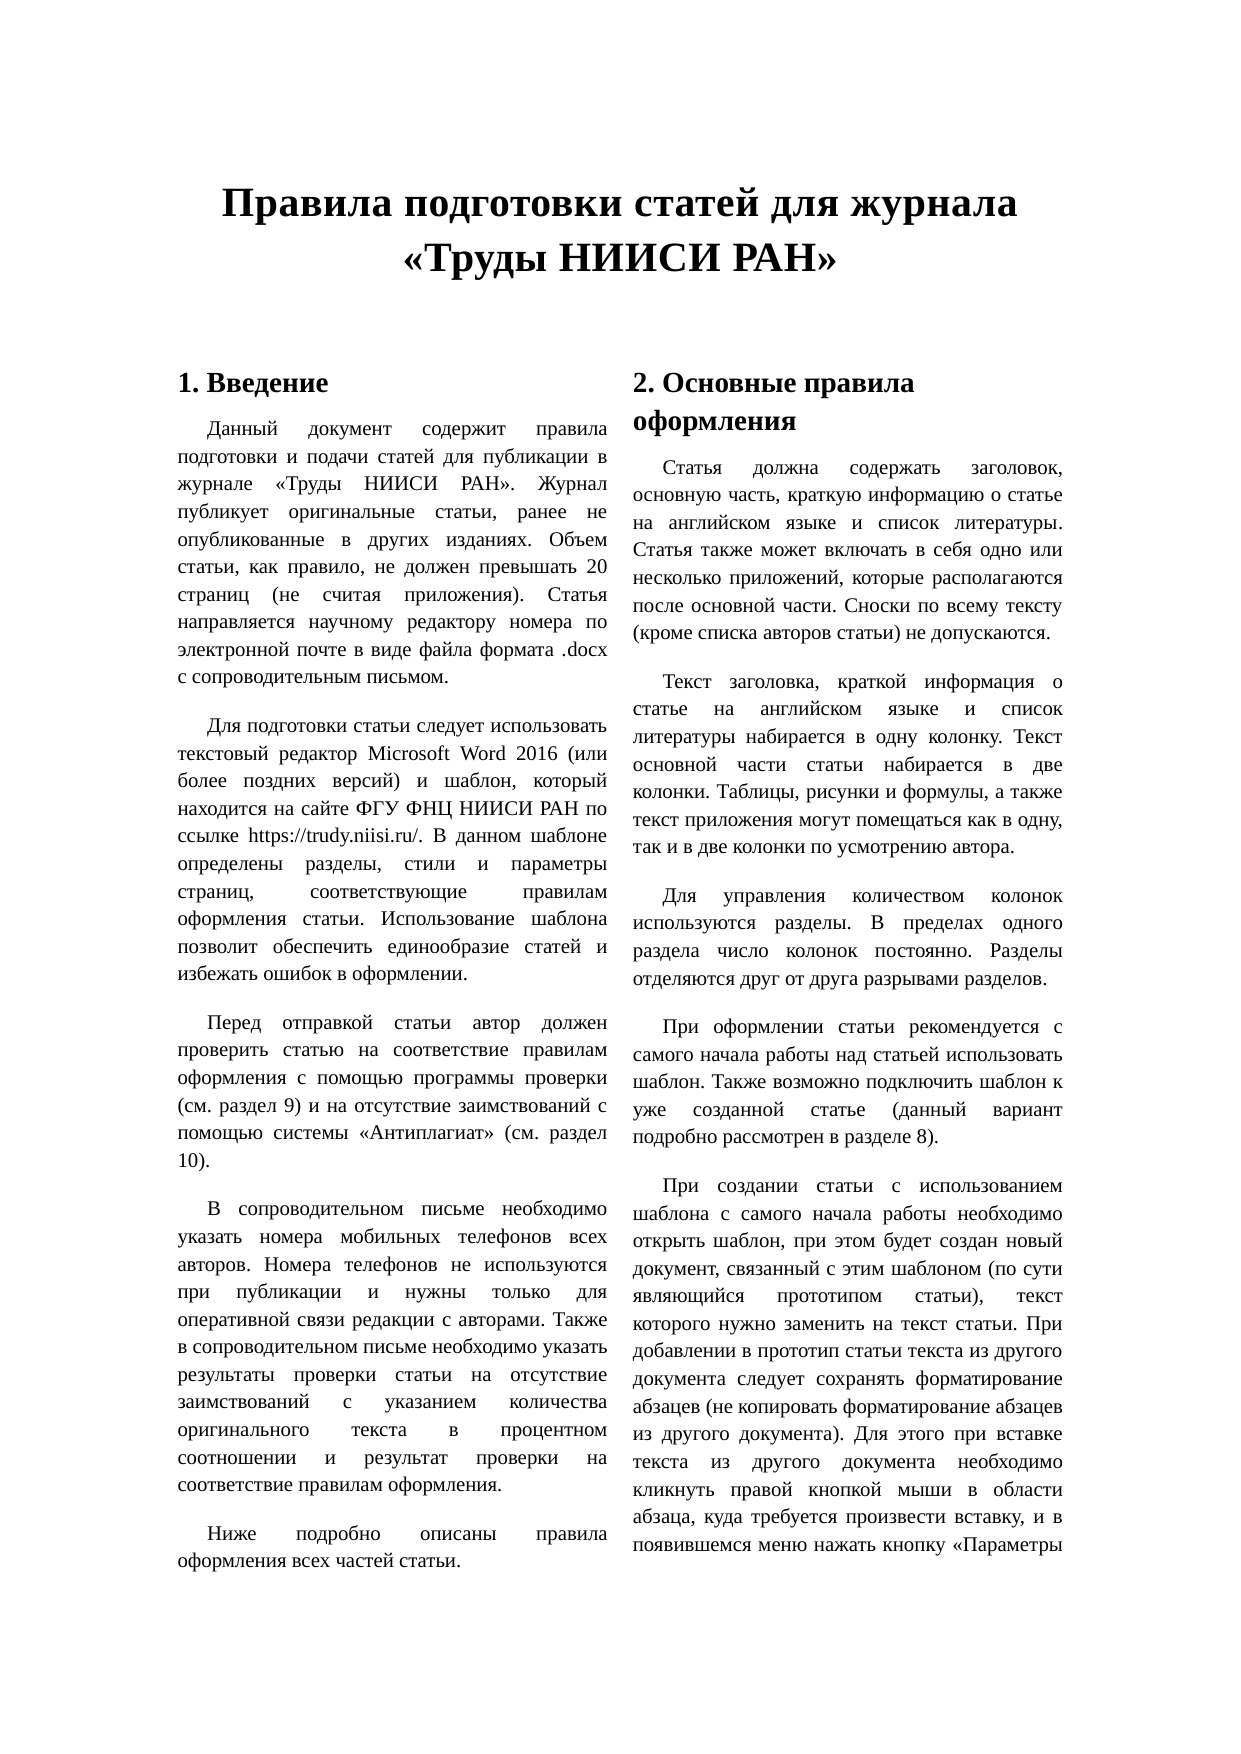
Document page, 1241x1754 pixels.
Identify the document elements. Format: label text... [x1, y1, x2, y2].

text 2. Основные правила оформления [633, 365, 1063, 437]
text Текст заголовка, краткой информация о статье на английском языке и список литературы набирается в одну колонку. Текст основной части статьи набирается в две колонки. Таблицы, рисунки и формулы, а также текст приложения могут помещаться как в одну, так и в две колонки по усмотрению автора. [633, 669, 1063, 858]
text Ниже подробно описаны правила оформления всех частей статьи. [177, 1521, 608, 1572]
text В сопроводительном письме необходимо указать номера мобильных телефонов всех авторов. Номера телефонов не используются при публикации и нужны только для оперативной связи редакции с авторами. Также в сопроводительном письме необходимо указать результаты проверки статьи на отсутствие заимствований с указанием количества оригинального текста в процентном соотношении и результат проверки на соответствие правилам оформления. [177, 1196, 608, 1496]
text Для управления количеством колонок используются разделы. В пределах одного раздела число колонок постоянно. Разделы отделяются друг от друга разрывами разделов. [633, 883, 1063, 989]
text При оформлении статьи рекомендуется с самого начала работы над статьей использовать шаблон. Также возможно подключить шаблон к уже созданной статье (данный вариант подробно рассмотрен в разделе 8). [633, 1014, 1063, 1148]
text 1. Введение [177, 365, 608, 398]
text Правила подготовки статей для журнала «Труды НИИСИ РАН» [177, 177, 1063, 280]
text Статья должна содержать заголовок, основную часть, краткую информацию о статье на английском языке и список литературы. Статья также может включать в себя одно или несколько приложений, которые располагаются после основной части. Сноски по всему тексту (кроме списка авторов статьи) не допускаются. [633, 454, 1063, 644]
text Для подготовки статьи следует использовать текстовый редактор Microsoft Word 2016 (или более поздних версий) и шаблон, который находится на сайте ФГУ ФНЦ НИИСИ РАН по ссылке https://trudy.niisi.ru/. В данном шаблоне определены разделы, стили и параметры страниц, соответствующие правилам оформления статьи. Использование шаблона позволит обеспечить единообразие статей и избежать ошибок в оформлении. [177, 713, 608, 985]
text Перед отправкой статьи автор должен проверить статью на соответствие правилам оформления с помощью программы проверки (см. раздел 9) и на отсутствие заимствований с помощью системы «Антиплагиат» (см. раздел 10). [177, 1010, 608, 1172]
text Данный документ содержит правила подготовки и подачи статей для публикации в журнале «Труды НИИСИ РАН». Журнал публикует оригинальные статьи, ранее не опубликованные в других изданиях. Объем статьи, как правило, не должен превышать 20 страниц (не считая приложения). Статья направляется научному редактору номера по электронной почте в виде файла формата .docx с сопроводительным письмом. [177, 416, 608, 688]
